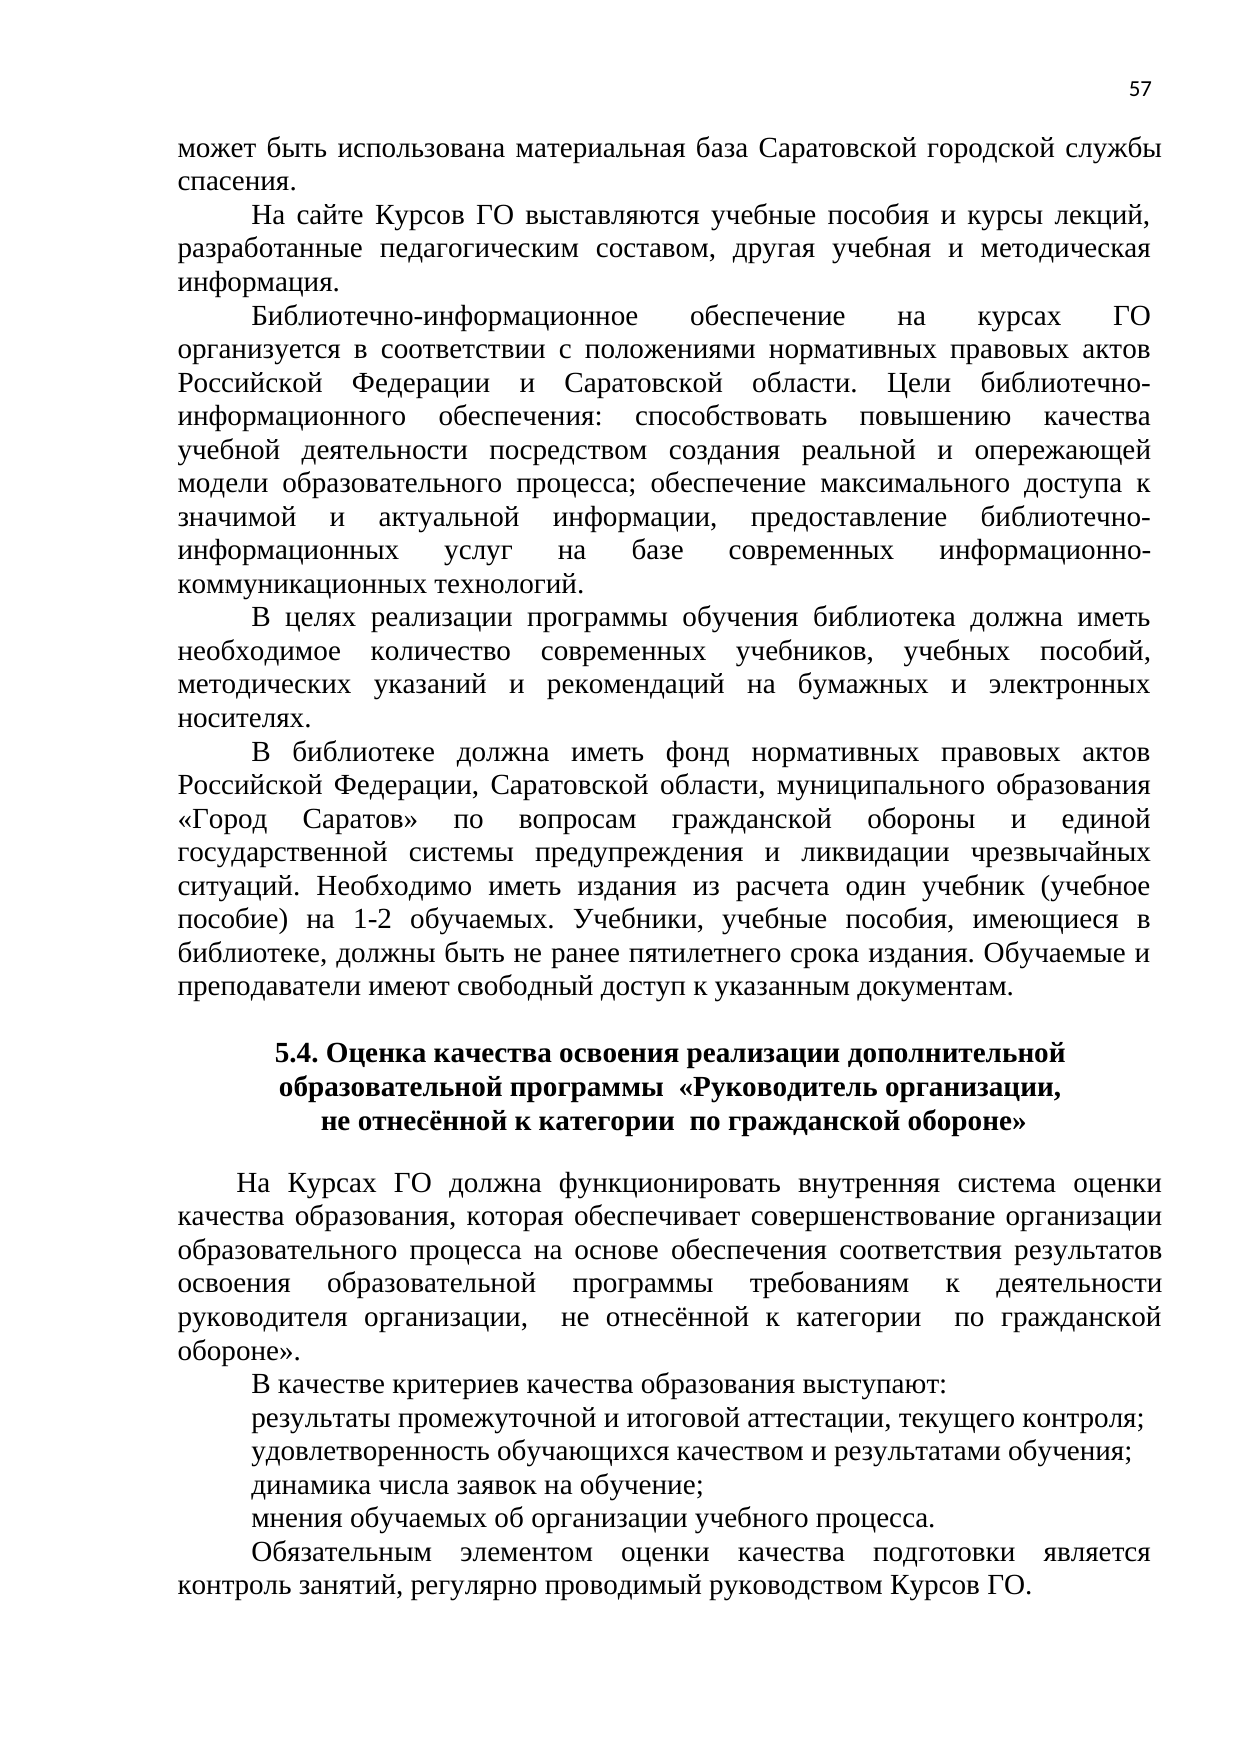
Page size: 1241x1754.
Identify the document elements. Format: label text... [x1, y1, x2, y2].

text В библиотеке должна иметь фонд нормативных правовых актов Российской Федерации, Саратовской области, муниципального образования «Город Саратов» по вопросам гражданской обороны и единой государственной системы предупреждения и ликвидации чрезвычайных ситуаций. Необходимо иметь издания из расчета один учебник (учебное пособие) на 1-2 обучаемых. Учебники, учебные пособия, имеющиеся в библиотеке, должны быть не ранее пятилетнего срока издания. Обучаемые и преподаватели имеют свободный доступ к указанным документам. [177, 734, 1152, 1002]
text результаты промежуточной и итоговой аттестации, текущего контроля; [177, 1400, 1152, 1433]
text мнения обучаемых об организации учебного процесса. [177, 1500, 1152, 1534]
text 5.4. Оценка качества освоения реализации дополнительной образовательной программы «Руководитель организации, [177, 1036, 1163, 1103]
text удовлетворенность обучающихся качеством и результатами обучения; [177, 1433, 1152, 1467]
text На сайте Курсов ГО выставляются учебные пособия и курсы лекций, разработанные педагогическим составом, другая учебная и методическая информация. [177, 197, 1152, 298]
text Библиотечно-информационное обеспечение на курсах ГО организуется в соответствии с положениями нормативных правовых актов Российской Федерации и Саратовской области. Цели библиотечно-информационного обеспечения: способствовать повышению качества учебной деятельности посредством создания реальной и опережающей модели образовательного процесса; обеспечение максимального доступа к значимой и актуальной информации, предоставление библиотечно-информационных услуг на базе современных информационно-коммуникационных технологий. [177, 298, 1152, 599]
text В качестве критериев качества образования выступают: [177, 1366, 1152, 1400]
text В целях реализации программы обучения библиотека должна иметь необходимое количество современных учебников, учебных пособий, методических указаний и рекомендаций на бумажных и электронных носителях. [177, 599, 1152, 734]
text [177, 130, 1163, 197]
text не отнесённой к категории по гражданской обороне» [177, 1103, 1163, 1136]
text динамика числа заявок на обучение; [177, 1467, 1152, 1500]
text На Курсах ГО должна функционировать внутренняя система оценки качества образования, которая обеспечивает совершенствование организации образовательного процесса на основе обеспечения соответствия результатов освоения образовательной программы требованиям к деятельности руководителя организации, не отнесённой к категории по гражданской обороне». [177, 1165, 1163, 1366]
text Обязательным элементом оценки качества подготовки является контроль занятий, регулярно проводимый руководством Курсов ГО. [177, 1534, 1152, 1601]
